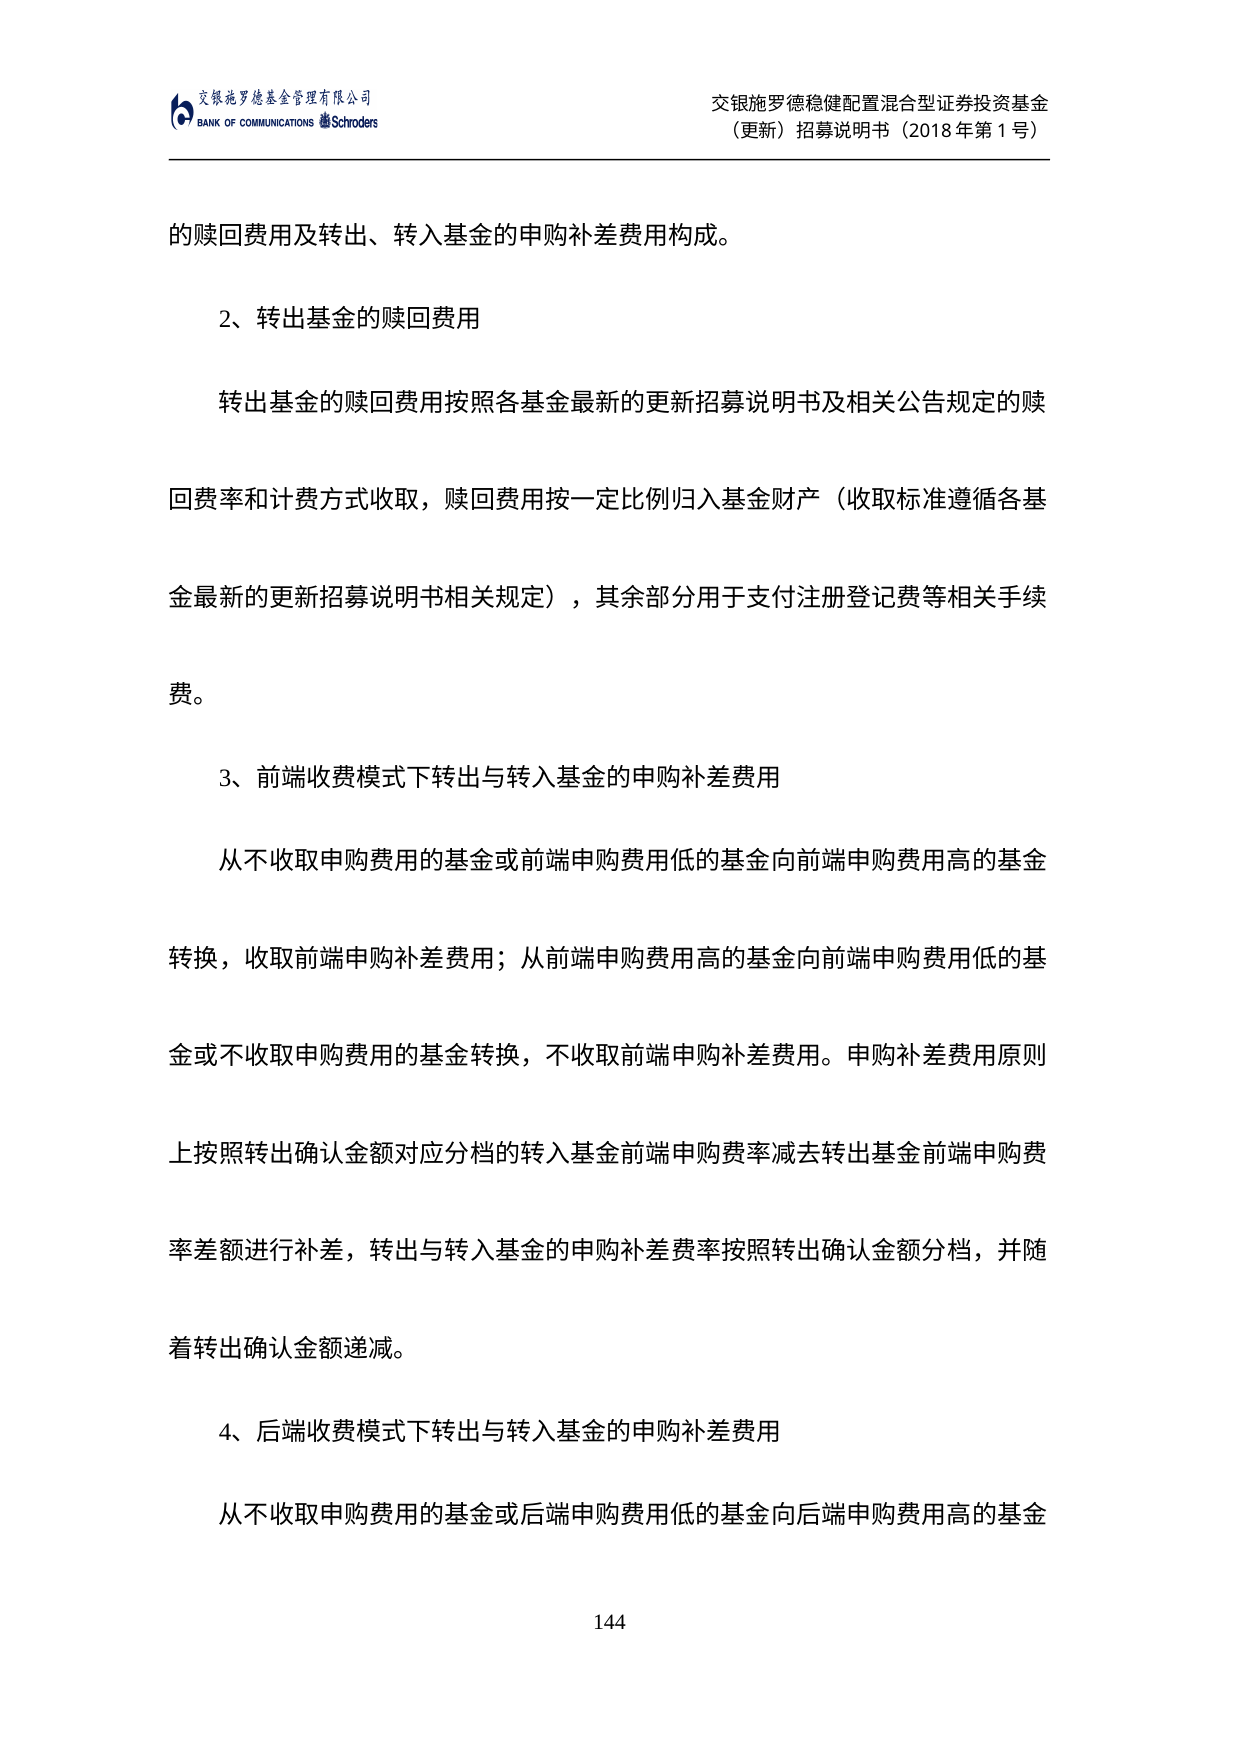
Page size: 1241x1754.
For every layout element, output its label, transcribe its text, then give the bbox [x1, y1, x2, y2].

text 2、转出基金的赎回费用 [169, 284, 1050, 349]
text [169, 1480, 1050, 1545]
text 从不收取申购费用的基金或前端申购费用低的基金向前端申购费用高的基金转换，收取前端申购补差费用；从前端申购费用高的基金向前端申购费用低的基金或不收取申购费用的基金转换，不收取前端申购补差费用。申购补差费用原则上按照转出确认金额对应分档的转入基金前端申购费率减去转出基金前端申购费率差额进行补差，转出与转入基金的申购补差费率按照转出确认金额分档，并随着转出确认金额递减。 [169, 826, 1050, 1379]
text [169, 201, 1050, 266]
text 转出基金的赎回费用按照各基金最新的更新招募说明书及相关公告规定的赎回费率和计费方式收取，赎回费用按一定比例归入基金财产（收取标准遵循各基金最新的更新招募说明书相关规定），其余部分用于支付注册登记费等相关手续费。 [169, 368, 1050, 725]
text 3、前端收费模式下转出与转入基金的申购补差费用 [169, 743, 1050, 808]
picture [171, 89, 378, 130]
text 4、后端收费模式下转出与转入基金的申购补差费用 [169, 1397, 1050, 1462]
